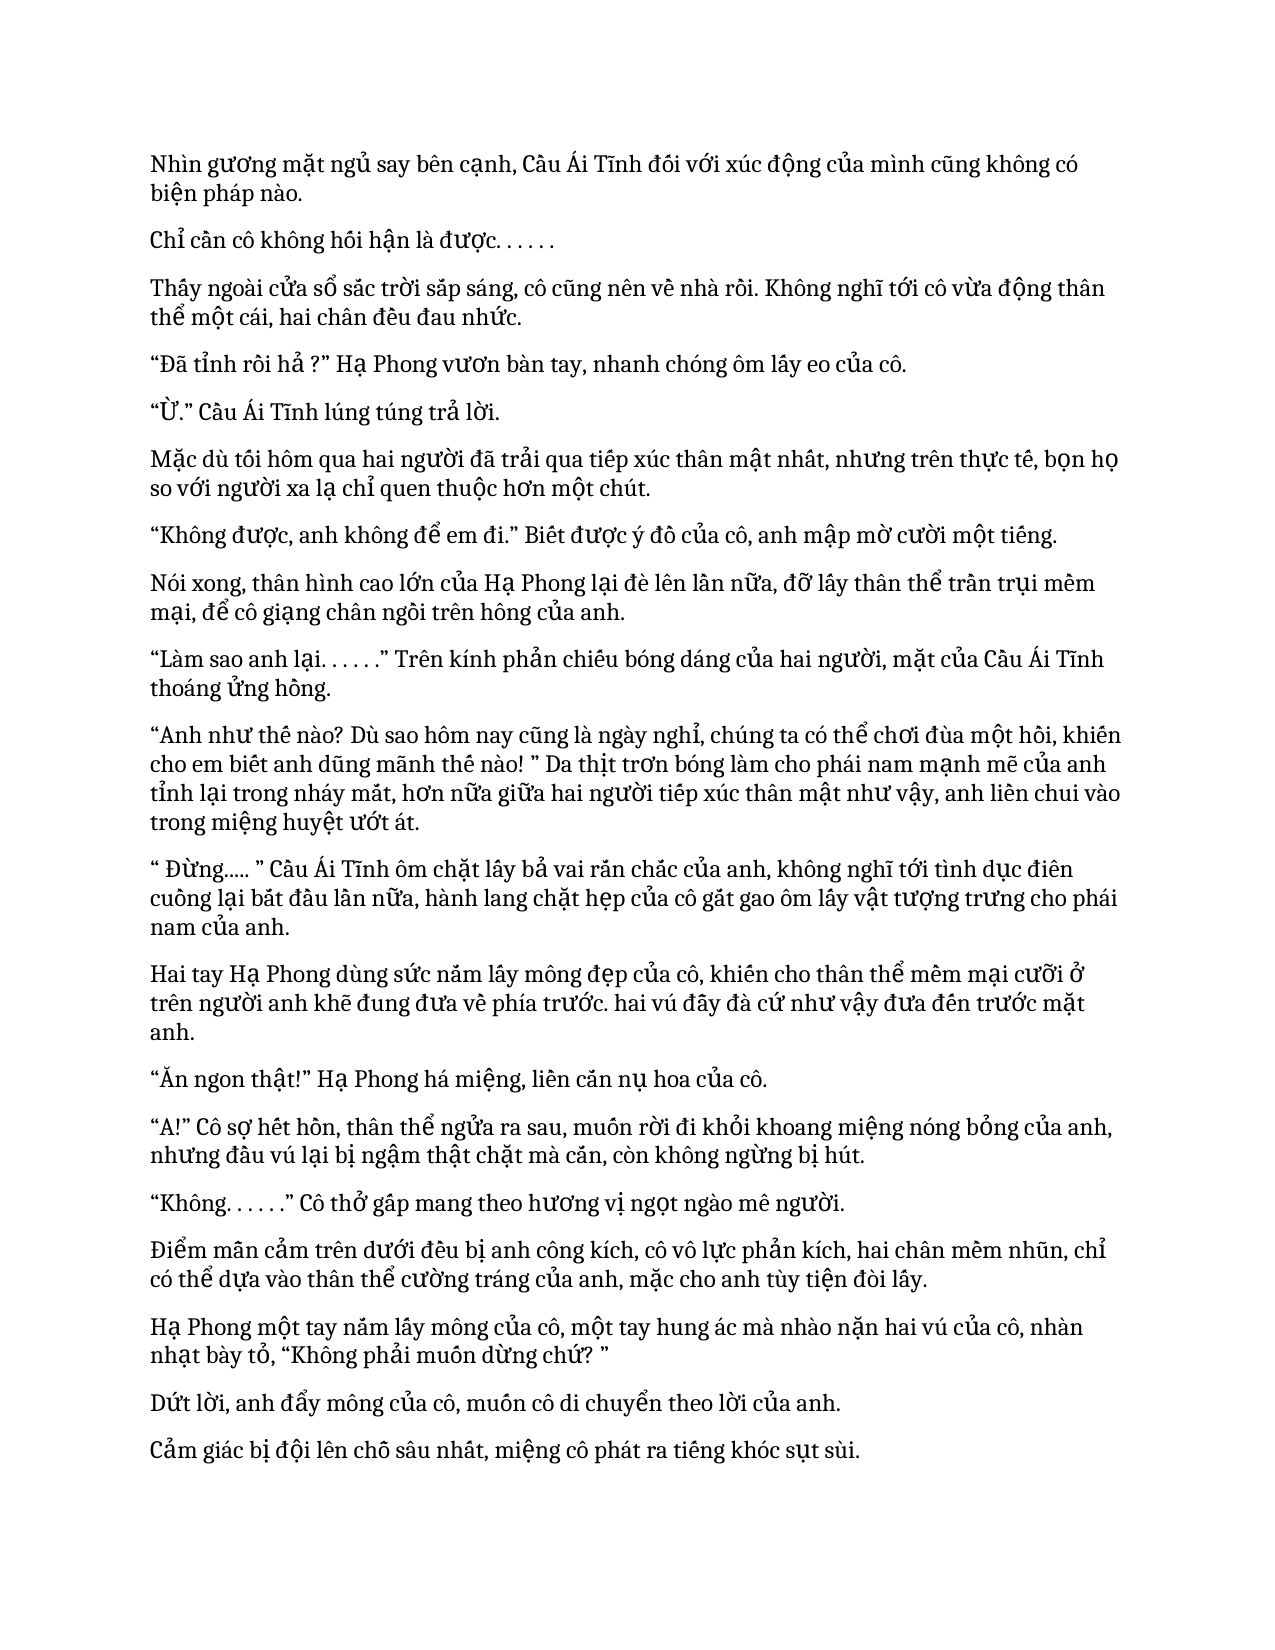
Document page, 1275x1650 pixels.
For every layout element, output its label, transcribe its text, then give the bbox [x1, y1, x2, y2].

text “ Đừng..... ” Cầu Ái Tĩnh ôm chặt lấy bả vai rắn chắc của anh, không nghĩ tới tình dục điên cuồng lại bắt đầu lần nữa, hành lang chặt hẹp của cô gắt gao ôm lấy vật tượng trưng cho phái nam của anh. [150, 855, 1125, 941]
text Thấy ngoài cửa sổ sắc trời sắp sáng, cô cũng nên về nhà rồi. Không nghĩ tới cô vừa động thân thể một cái, hai chân đều đau nhức. [150, 274, 1125, 331]
text “Làm sao anh lại. . . . . .” Trên kính phản chiếu bóng dáng của hai người, mặt của Cầu Ái Tĩnh thoáng ửng hồng. [150, 645, 1125, 702]
text “Không được, anh không để em đi.” Biết được ý đồ của cô, anh mập mờ cười một tiếng. [150, 521, 1125, 550]
text Hai tay Hạ Phong dùng sức nắm lấy mông đẹp của cô, khiến cho thân thể mềm mại cưỡi ở trên người anh khẽ đung đưa về phía trước. hai vú đẫy đà cứ như vậy đưa đến trước mặt anh. [150, 960, 1125, 1046]
text Nhìn gương mặt ngủ say bên cạnh, Cầu Ái Tĩnh đối với xúc động của mình cũng không có biện pháp nào. [150, 150, 1125, 207]
text “Không. . . . . .” Cô thở gấp mang theo hương vị ngọt ngào mê người. [150, 1189, 1125, 1217]
text “Ừ.” Cầu Ái Tĩnh lúng túng trả lời. [150, 397, 1125, 426]
text “Anh như thế nào? Dù sao hôm nay cũng là ngày nghỉ, chúng ta có thể chơi đùa một hồi, khiến cho em biết anh dũng mãnh thế nào! ” Da thịt trơn bóng làm cho phái nam mạnh mẽ của anh tỉnh lại trong nháy mắt, hơn nữa giữa hai người tiếp xúc thân mật như vậy, anh liền chui vào trong miệng huyệt ướt át. [150, 721, 1125, 836]
text “Ăn ngon thật!” Hạ Phong há miệng, liền cắn nụ hoa của cô. [150, 1065, 1125, 1094]
text Nói xong, thân hình cao lớn của Hạ Phong lại đè lên lần nữa, đỡ lấy thân thể trần trụi mềm mại, để cô giạng chân ngồi trên hông của anh. [150, 569, 1125, 626]
text Dứt lời, anh đẩy mông của cô, muốn cô di chuyển theo lời của anh. [150, 1389, 1125, 1417]
text “Đã tỉnh rồi hả ?” Hạ Phong vươn bàn tay, nhanh chóng ôm lấy eo của cô. [150, 350, 1125, 379]
text Mặc dù tối hôm qua hai người đã trải qua tiếp xúc thân mật nhất, nhưng trên thực tế, bọn họ so với người xa lạ chỉ quen thuộc hơn một chút. [150, 445, 1125, 502]
text “A!” Cô sợ hết hồn, thân thể ngửa ra sau, muốn rời đi khỏi khoang miệng nóng bỏng của anh, nhưng đầu vú lại bị ngậm thật chặt mà cắn, còn không ngừng bị hút. [150, 1112, 1125, 1170]
text Cảm giác bị đội lên chỗ sâu nhất, miệng cô phát ra tiếng khóc sụt sùi. [150, 1436, 1125, 1465]
text Hạ Phong một tay nắm lấy mông của cô, một tay hung ác mà nhào nặn hai vú của cô, nhàn nhạt bày tỏ, “Không phải muốn dừng chứ? ” [150, 1312, 1125, 1370]
text Điểm mẫn cảm trên dưới đều bị anh công kích, cô vô lực phản kích, hai chân mềm nhũn, chỉ có thể dựa vào thân thể cường tráng của anh, mặc cho anh tùy tiện đòi lấy. [150, 1236, 1125, 1294]
text Chỉ cần cô không hối hận là được. . . . . . [150, 226, 1125, 255]
